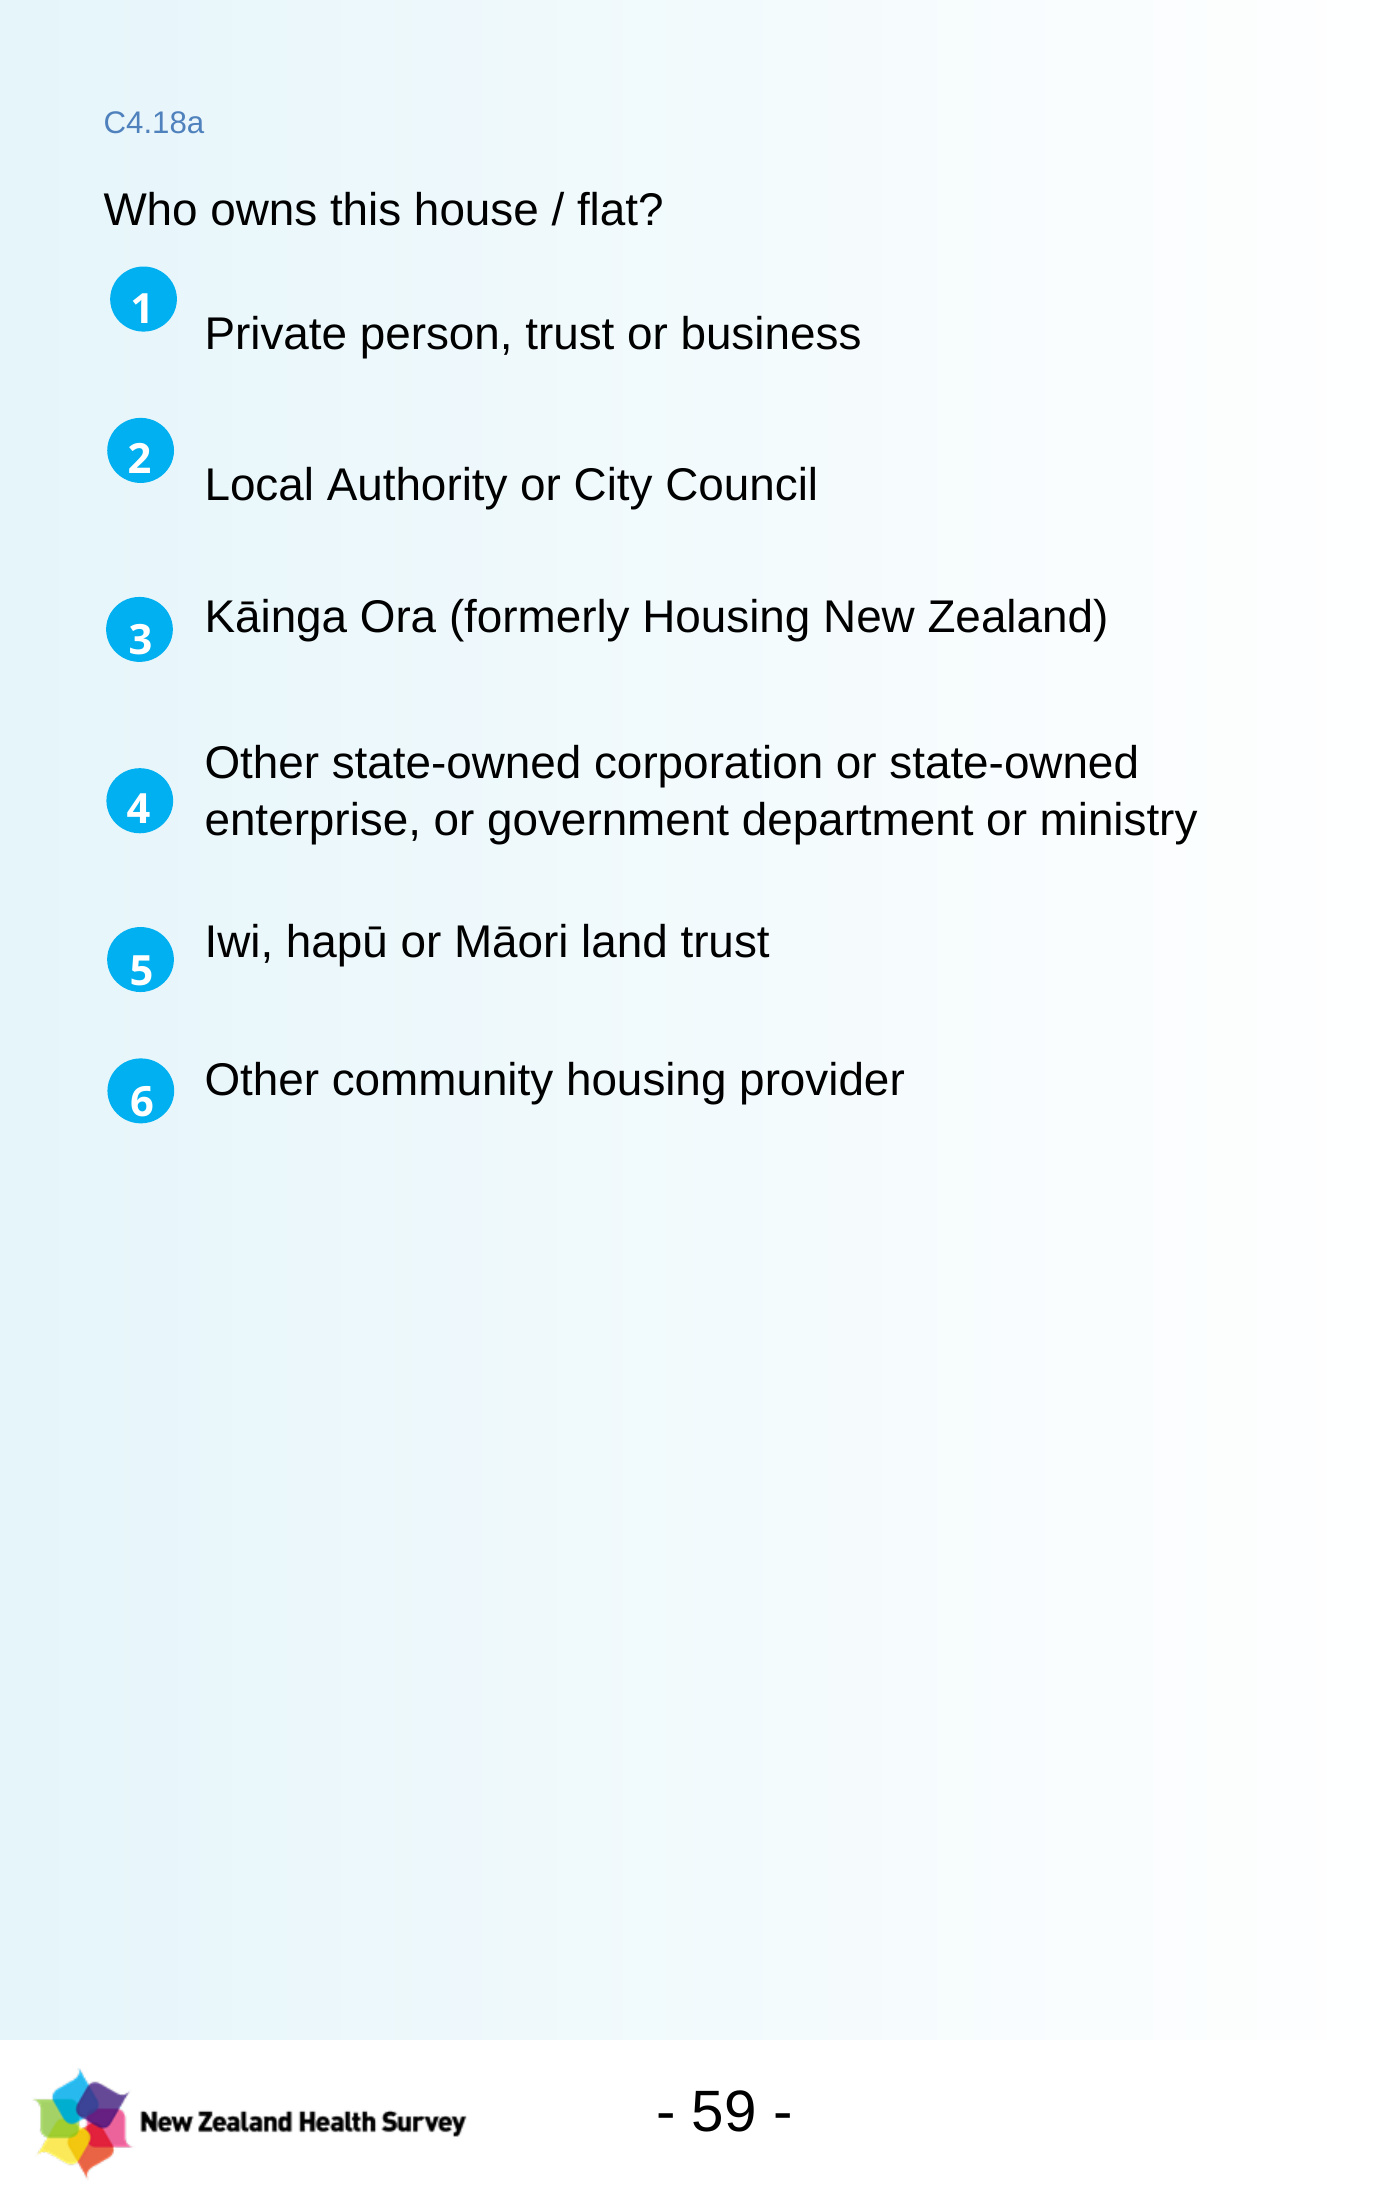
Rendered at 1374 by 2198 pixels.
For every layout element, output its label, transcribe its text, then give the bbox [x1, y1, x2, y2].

table_header Private person, trust or business [193, 307, 1270, 458]
table_header [88, 307, 193, 458]
table_cell Other community housing provider [193, 1026, 1270, 1150]
text Who owns this house / flat? [103, 182, 1270, 235]
table_cell Local Authority or City Council [193, 458, 1270, 563]
picture [31, 2068, 468, 2184]
table_cell Other state-owned corporation or state-owned enterprise, or government department or ministry [193, 696, 1270, 903]
table_cell Kāinga Ora (formerly Housing New Zealand) [193, 563, 1270, 696]
table_cell [88, 696, 193, 903]
text C4.18a [103, 104, 1270, 140]
table_cell [88, 563, 193, 696]
table_cell [88, 458, 193, 563]
table_cell [88, 903, 193, 1026]
table_cell Iwi, hapū or Māori land trust [193, 903, 1270, 1026]
table_cell [88, 1026, 193, 1150]
